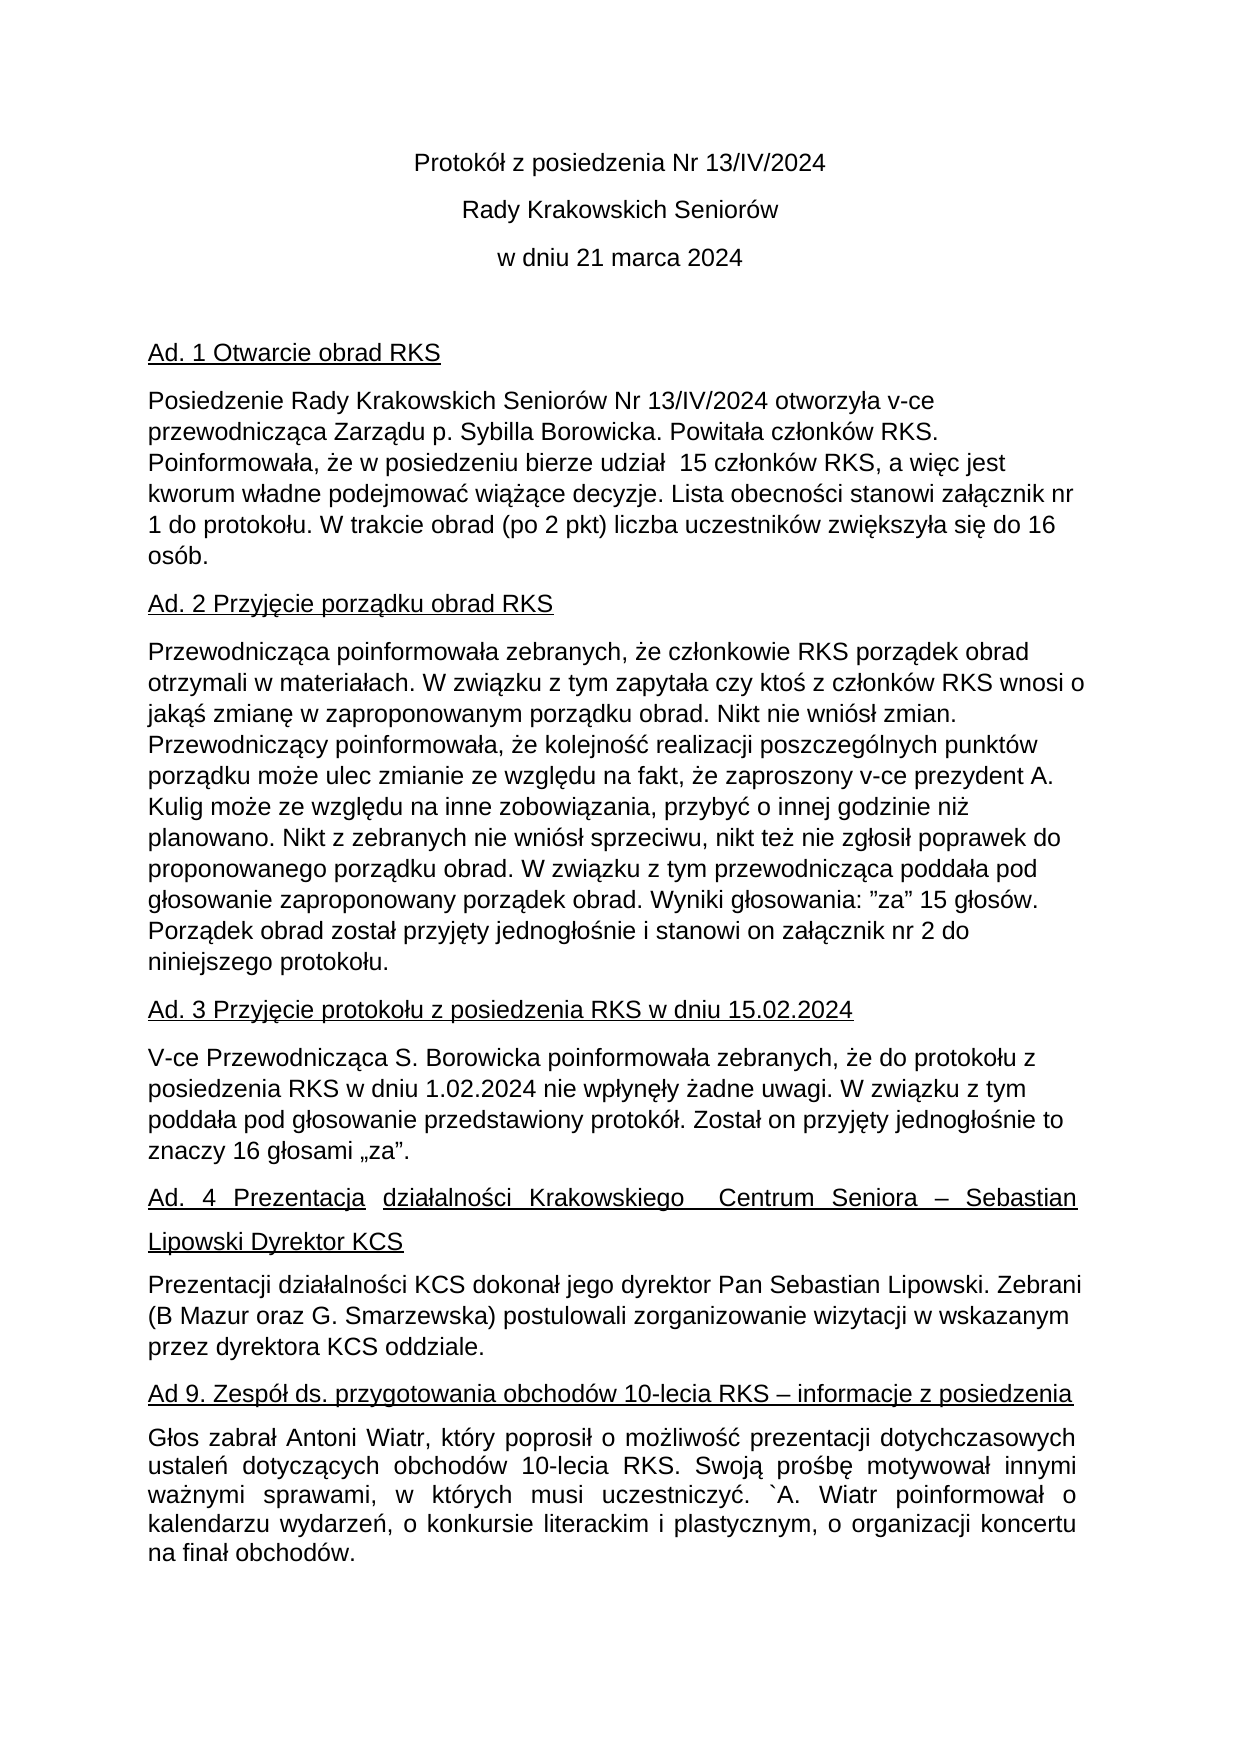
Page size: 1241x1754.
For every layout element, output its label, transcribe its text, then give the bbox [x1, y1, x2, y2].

text Protokół z posiedzenia Nr 13/IV/2024 [148, 148, 1093, 176]
text Posiedzenie Rady Krakowskich Seniorów Nr 13/IV/2024 otworzyła v-ce przewodnicząca Zarządu p. Sybilla Borowicka. Powitała członków RKS. Poinformowała, że w posiedzeniu bierze udział 15 członków RKS, a więc jest kworum władne podejmować wiążące decyzje. Lista obecności stanowi załącznik nr 1 do protokołu. W trakcie obrad (po 2 pkt) liczba uczestników zwiększyła się do 16 osób. [148, 386, 1093, 570]
text Ad 9. Zespół ds. przygotowania obchodów 10-lecia RKS – informacje z posiedzenia [148, 1379, 1078, 1408]
text Rady Krakowskich Seniorów [148, 195, 1093, 224]
text Ad. 4 Prezentacja działalności Krakowskiego Centrum Seniora – Sebastian Lipowski Dyrektor KCS [148, 1183, 1078, 1255]
text Przewodnicząca poinformowała zebranych, że członkowie RKS porządek obrad otrzymali w materiałach. W związku z tym zapytała czy ktoś z członków RKS wnosi o jakąś zmianę w zaproponowanym porządku obrad. Nikt nie wniósł zmian. Przewodniczący poinformowała, że kolejność realizacji poszczególnych punktów porządku może ulec zmianie ze względu na fakt, że zaproszony v-ce prezydent A. Kulig może ze względu na inne zobowiązania, przybyć o innej godzinie niż planowano. Nikt z zebranych nie wniósł sprzeciwu, nikt też nie zgłosił poprawek do proponowanego porządku obrad. W związku z tym przewodnicząca poddała pod głosowanie zaproponowany porządek obrad. Wyniki głosowania: ”za” 15 głosów. Porządek obrad został przyjęty jednogłośnie i stanowi on załącznik nr 2 do niniejszego protokołu. [148, 637, 1093, 976]
text Prezentacji działalności KCS dokonał jego dyrektor Pan Sebastian Lipowski. Zebrani (B Mazur oraz G. Smarzewska) postulowali zorganizowanie wizytacji w wskazanym przez dyrektora KCS oddziale. [148, 1270, 1093, 1361]
text V-ce Przewodnicząca S. Borowicka poinformowała zebranych, że do protokołu z posiedzenia RKS w dniu 1.02.2024 nie wpłynęły żadne uwagi. W związku z tym poddała pod głosowanie przedstawiony protokół. Został on przyjęty jednogłośnie to znaczy 16 głosami „za”. [148, 1043, 1093, 1164]
text Ad. 3 Przyjęcie protokołu z posiedzenia RKS w dniu 15.02.2024 [148, 995, 1093, 1024]
text w dniu 21 marca 2024 [148, 243, 1093, 272]
text Głos zabrał Antoni Wiatr, który poprosił o możliwość prezentacji dotychczasowych ustaleń dotyczących obchodów 10-lecia RKS. Swoją prośbę motywował innymi ważnymi sprawami, w których musi uczestniczyć. `A. Wiatr poinformował o kalendarzu wydarzeń, o konkursie literackim i plastycznym, o organizacji koncertu na finał obchodów. [148, 1423, 1078, 1566]
text Ad. 1 Otwarcie obrad RKS [148, 338, 1093, 367]
text Ad. 2 Przyjęcie porządku obrad RKS [148, 589, 1093, 618]
